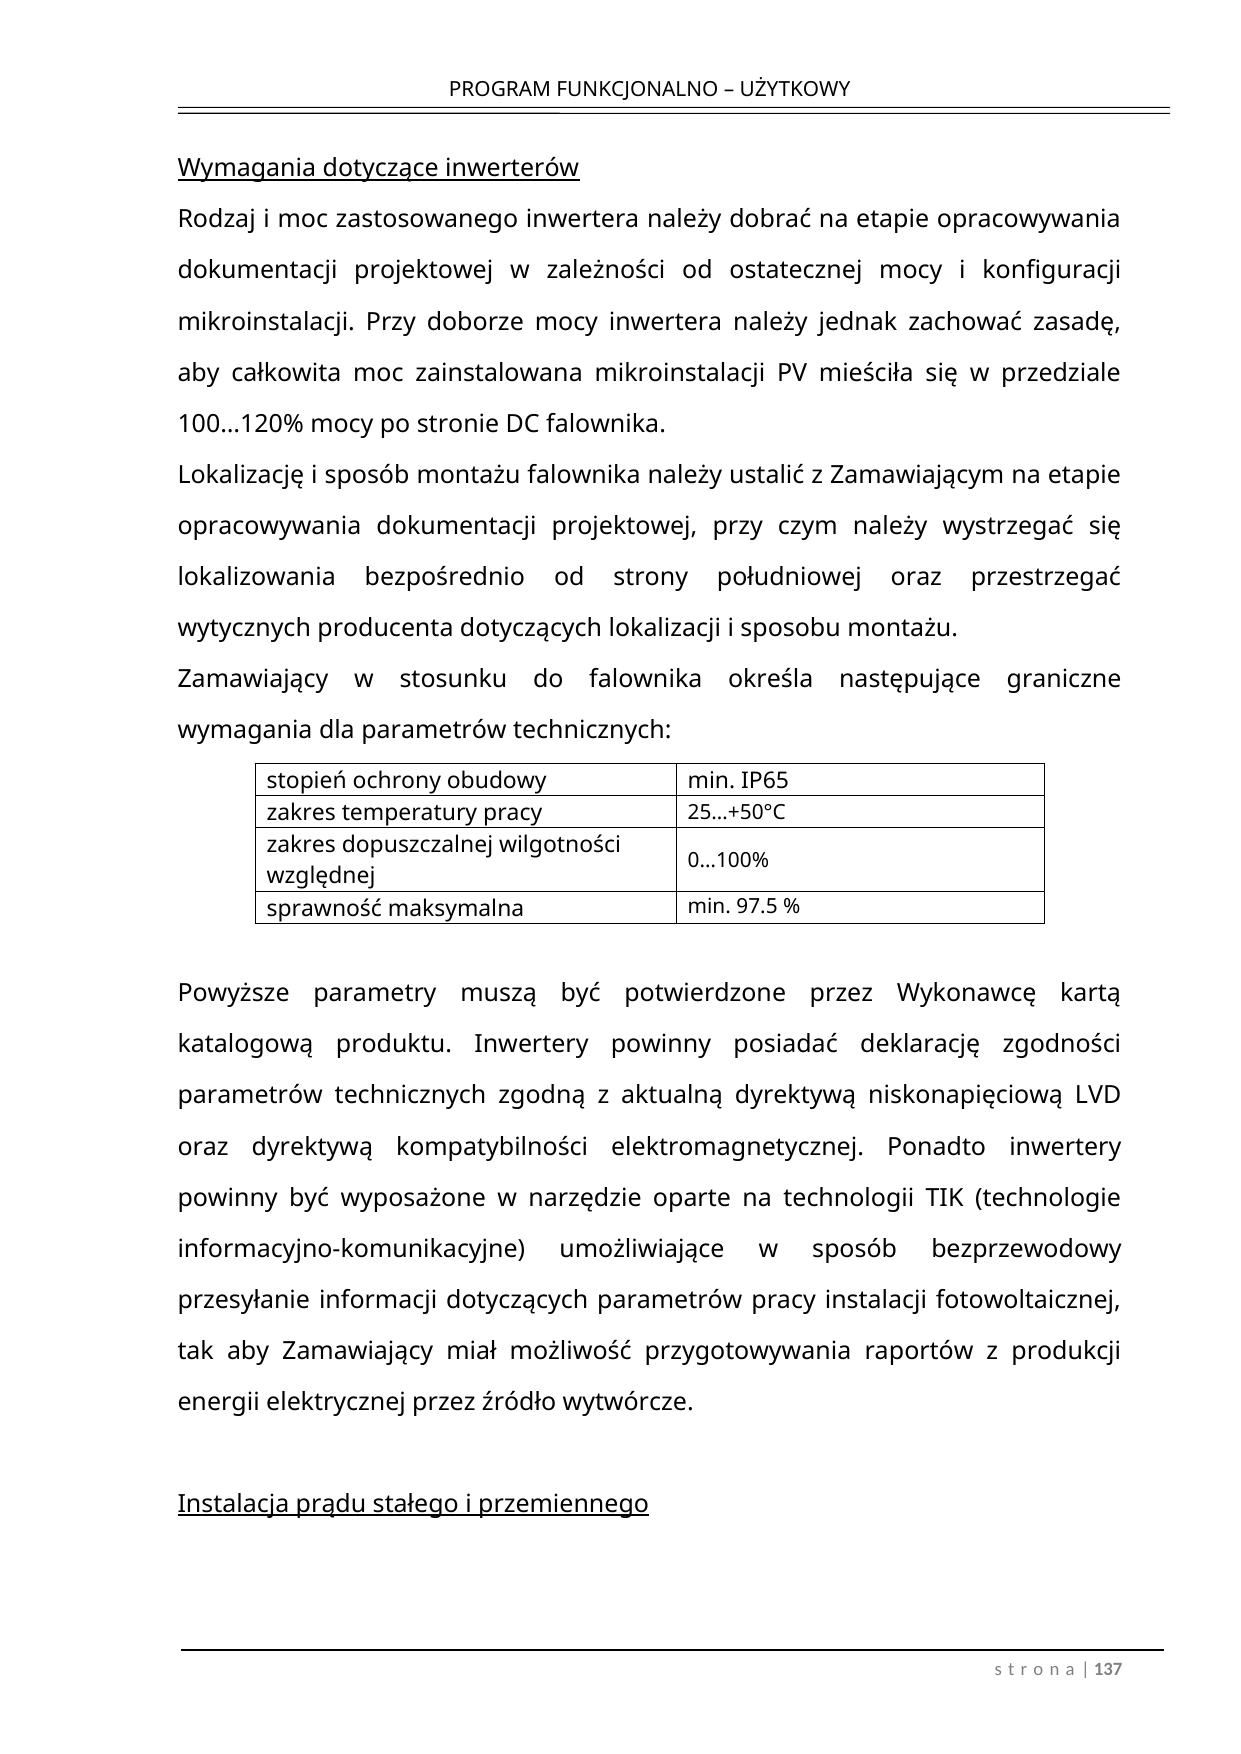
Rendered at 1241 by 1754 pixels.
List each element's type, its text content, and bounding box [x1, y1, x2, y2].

text Lokalizację i sposób montażu falownika należy ustalić z Zamawiającym na etapie opracowywania dokumentacji projektowej, przy czym należy wystrzegać się lokalizowania bezpośrednio od strony południowej oraz przestrzegać wytycznych producenta dotyczących lokalizacji i sposobu montażu. [177, 456, 1122, 643]
text Rodzaj i moc zastosowanego inwertera należy dobrać na etapie opracowywania dokumentacji projektowej w zależności od ostatecznej mocy i konfiguracji mikroinstalacji. Przy doborze mocy inwertera należy jednak zachować zasadę, aby całkowita moc zainstalowana mikroinstalacji PV mieściła się w przedziale 100…120% mocy po stronie DC falownika. [177, 201, 1122, 439]
table_cell min. 97.5 % [677, 892, 1044, 923]
table_cell zakres dopuszczalnej wilgotności względnej [256, 828, 676, 891]
table_cell zakres temperatury pracy [256, 796, 676, 827]
table_header stopień ochrony obudowy [256, 764, 676, 795]
text Zamawiający w stosunku do falownika określa następujące graniczne wymagania dla parametrów technicznych: [177, 660, 1122, 746]
text Powyższe parametry muszą być potwierdzone przez Wykonawcę kartą katalogową produktu. Inwertery powinny posiadać deklarację zgodności parametrów technicznych zgodną z aktualną dyrektywą niskonapięciową LVD oraz dyrektywą kompatybilności elektromagnetycznej. Ponadto inwertery powinny być wyposażone w narzędzie oparte na technologii TIK (technologie informacyjno-komunikacyjne) umożliwiające w sposób bezprzewodowy przesyłanie informacji dotyczących parametrów pracy instalacji fotowoltaicznej, tak aby Zamawiający miał możliwość przygotowywania raportów z produkcji energii elektrycznej przez źródło wytwórcze. [177, 975, 1122, 1417]
text Wymagania dotyczące inwerterów [177, 150, 1122, 184]
table_cell 25…+50°C [677, 796, 1044, 827]
table_header min. IP65 [677, 764, 1044, 795]
text Instalacja prądu stałego i przemiennego [177, 1485, 1122, 1519]
table_cell 0…100% [677, 828, 1044, 891]
table_cell sprawność maksymalna [256, 892, 676, 923]
